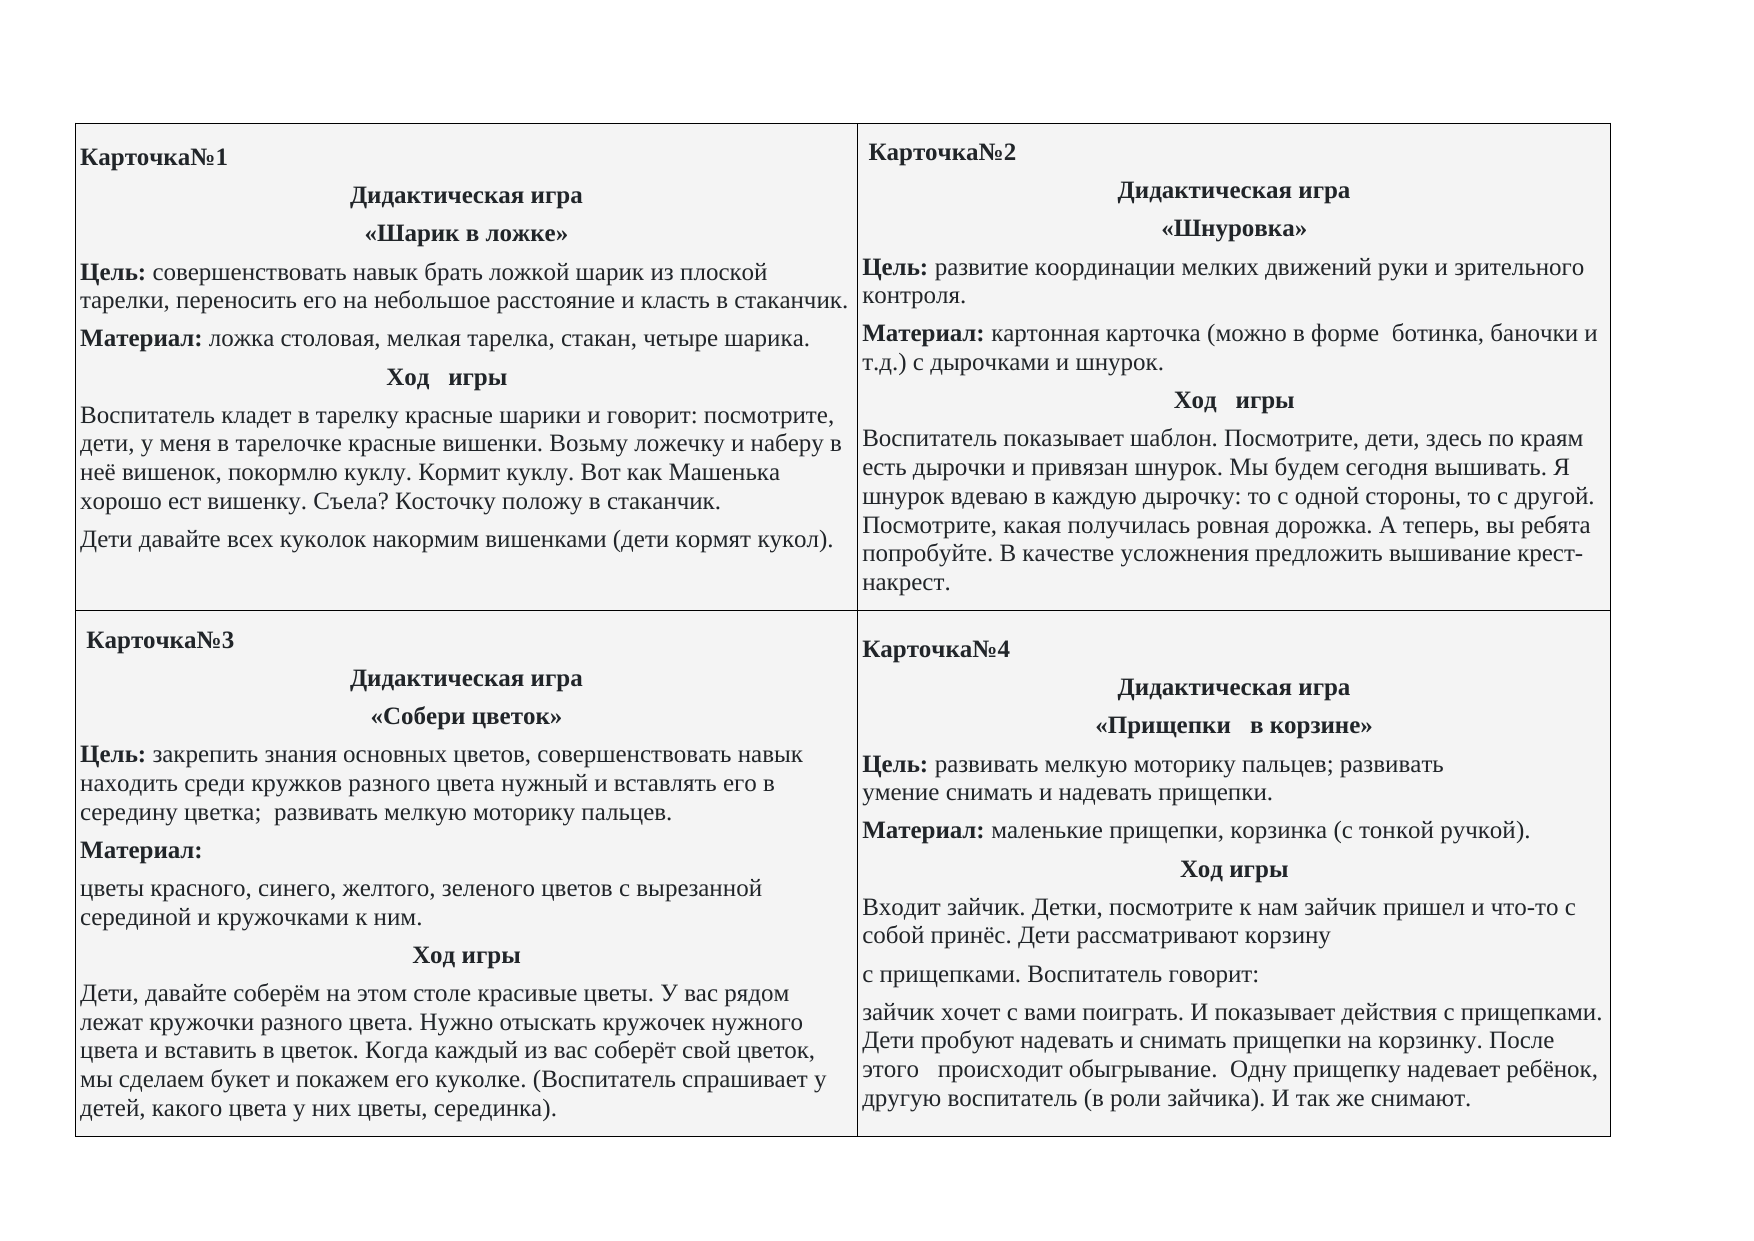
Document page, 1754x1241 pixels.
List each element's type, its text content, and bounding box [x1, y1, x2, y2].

table_header Карточка№2 Дидактическая игра «Шнуровка» Цель: развитие координации мелких движений руки и зрительного контроля. Материал: картонная карточка (можно в форме ботинка, баночки и т.д.) с дырочками и шнурок. Ход игры Воспитатель показывает шаблон. Посмотрите, дети, здесь по краям есть дырочки и привязан шнурок. Мы будем сегодня вышивать. Я шнурок вдеваю в каждую дырочку: то с одной стороны, то с другой. Посмотрите, какая получилась ровная дорожка. А теперь, вы ребята попробуйте. В качестве усложнения предложить вышивание крест-накрест. [858, 124, 1610, 610]
table_cell Карточка№3 Дидактическая игра «Собери цветок» Цель: закрепить знания основных цветов, совершенствовать навык находить среди кружков разного цвета нужный и вставлять его в середину цветка; развивать мелкую моторику пальцев. Материал: цветы красного, синего, желтого, зеленого цветов с вырезанной серединой и кружочками к ним. Ход игры Дети, давайте соберём на этом столе красивые цветы. У вас рядом лежат кружочки разного цвета. Нужно отыскать кружочек нужного цвета и вставить в цветок. Когда каждый из вас соберёт свой цветок, мы сделаем букет и покажем его куколке. (Воспитатель спрашивает у детей, какого цвета у них цветы, серединка). [76, 611, 857, 1136]
table_header Карточка№1 Дидактическая игра «Шарик в ложке» Цель: совершенствовать навык брать ложкой шарик из плоской тарелки, переносить его на небольшое расстояние и класть в стаканчик. Материал: ложка столовая, мелкая тарелка, стакан, четыре шарика. Ход игры Воспитатель кладет в тарелку красные шарики и говорит: посмотрите, дети, у меня в тарелочке красные вишенки. Возьму ложечку и наберу в неё вишенок, покормлю куклу. Кормит куклу. Вот как Машенька хорошо ест вишенку. Съела? Косточку положу в стаканчик. Дети давайте всех куколок накормим вишенками (дети кормят кукол). [76, 124, 857, 610]
table_cell Карточка№4 Дидактическая игра «Прищепки в корзине» Цель: развивать мелкую моторику пальцев; развивать умение снимать и надевать прищепки. Материал: маленькие прищепки, корзинка (с тонкой ручкой). Ход игры Входит зайчик. Детки, посмотрите к нам зайчик пришел и что-то с собой принёс. Дети рассматривают корзину с прищепками. Воспитатель говорит: зайчик хочет с вами поиграть. И показывает действия с прищепками. Дети пробуют надевать и снимать прищепки на корзинку. После этого происходит обыгрывание. Одну прищепку надевает ребёнок, другую воспитатель (в роли зайчика). И так же снимают. [858, 611, 1610, 1136]
